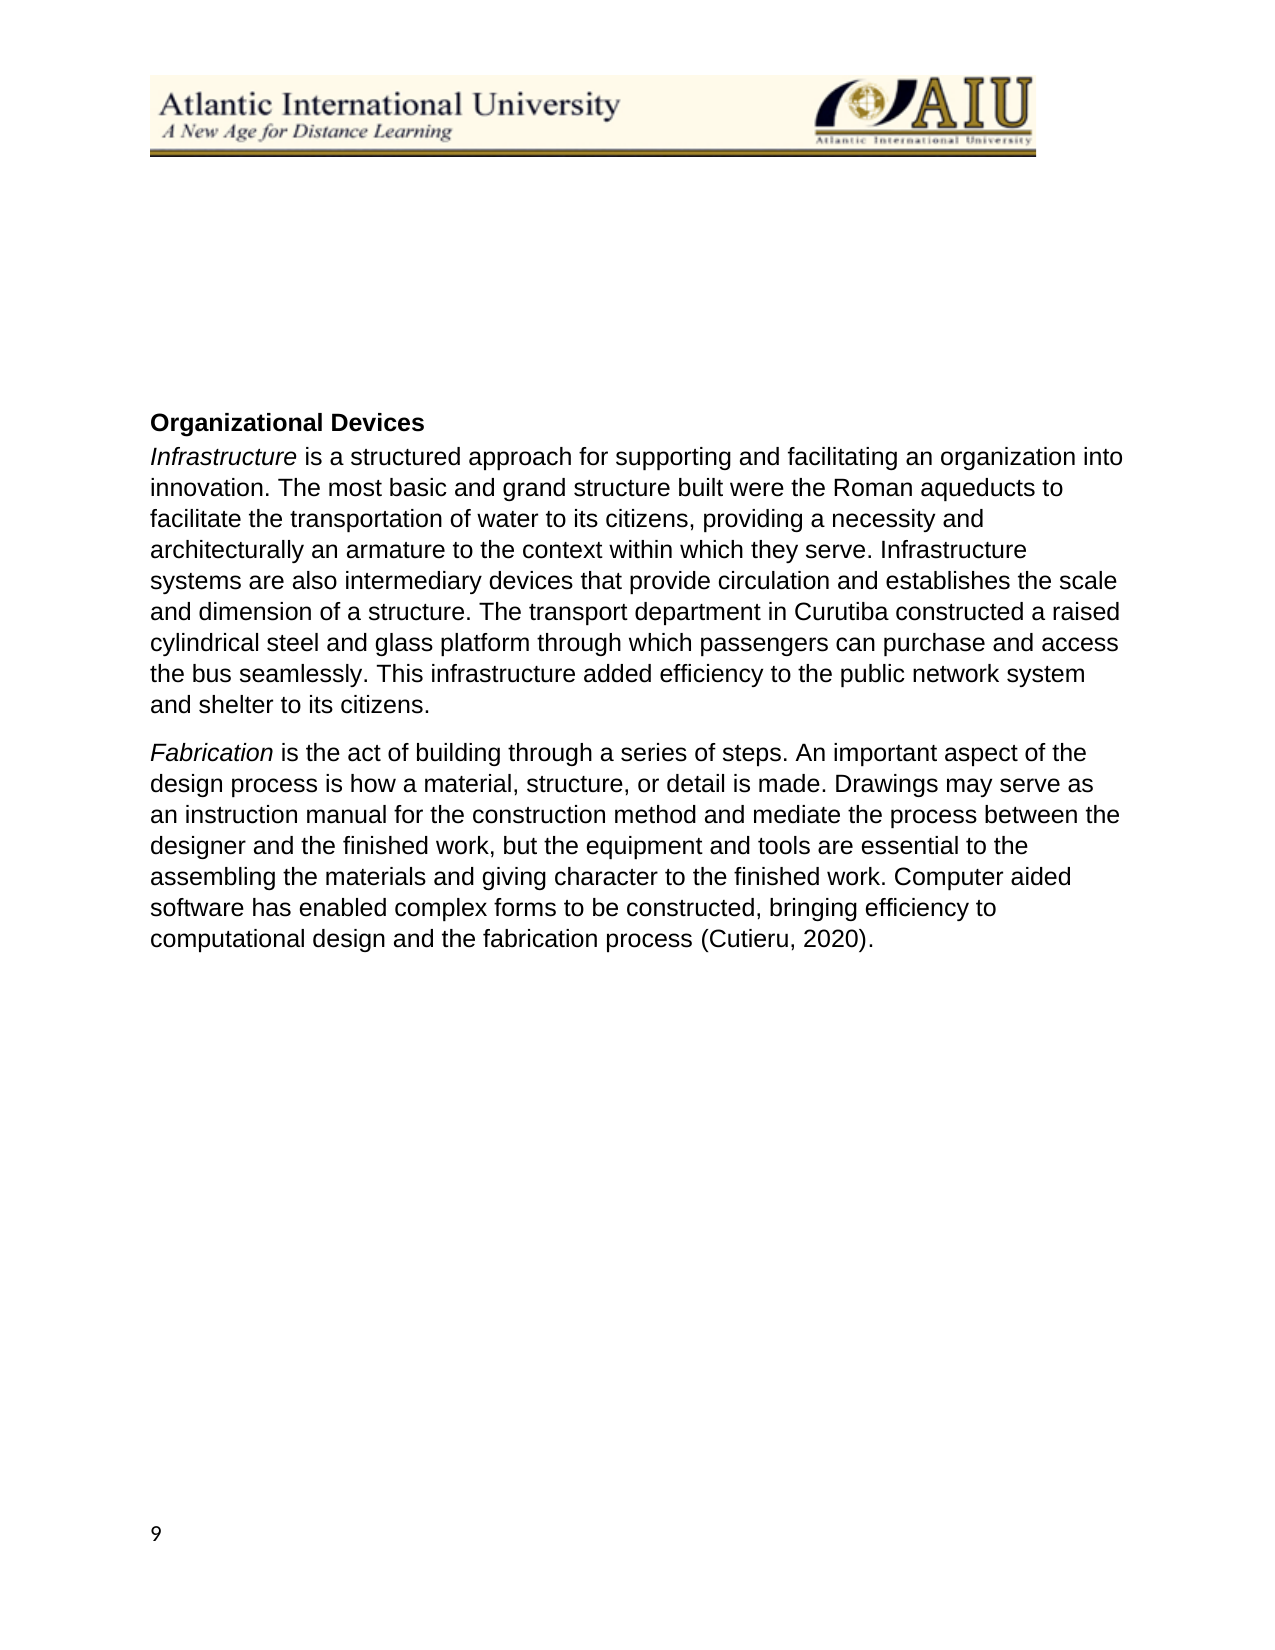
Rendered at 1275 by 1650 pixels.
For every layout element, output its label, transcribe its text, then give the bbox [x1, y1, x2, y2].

text Infrastructure is a structured approach for supporting and facilitating an organization into innovation. The most basic and grand structure built were the Roman aqueducts to facilitate the transportation of water to its citizens, providing a necessity and architecturally an armature to the context within which they serve. Infrastructure systems are also intermediary devices that provide circulation and establishes the scale and dimension of a structure. The transport department in Curutiba constructed a raised cylindrical steel and glass platform through which passengers can purchase and access the bus seamlessly. This infrastructure added efficiency to the public network system and shelter to its citizens. [150, 441, 1125, 718]
text Fabrication is the act of building through a series of steps. An important aspect of the design process is how a material, structure, or detail is made. Drawings may serve as an instruction manual for the construction method and mediate the process between the designer and the finished work, but the equipment and tools are essential to the assembling the materials and giving character to the finished work. Computer aided software has enabled complex forms to be constructed, bringing efficiency to computational design and the fabrication process . [150, 737, 1125, 952]
subtitle Organizational Devices [150, 408, 1125, 437]
picture [150, 75, 1037, 157]
